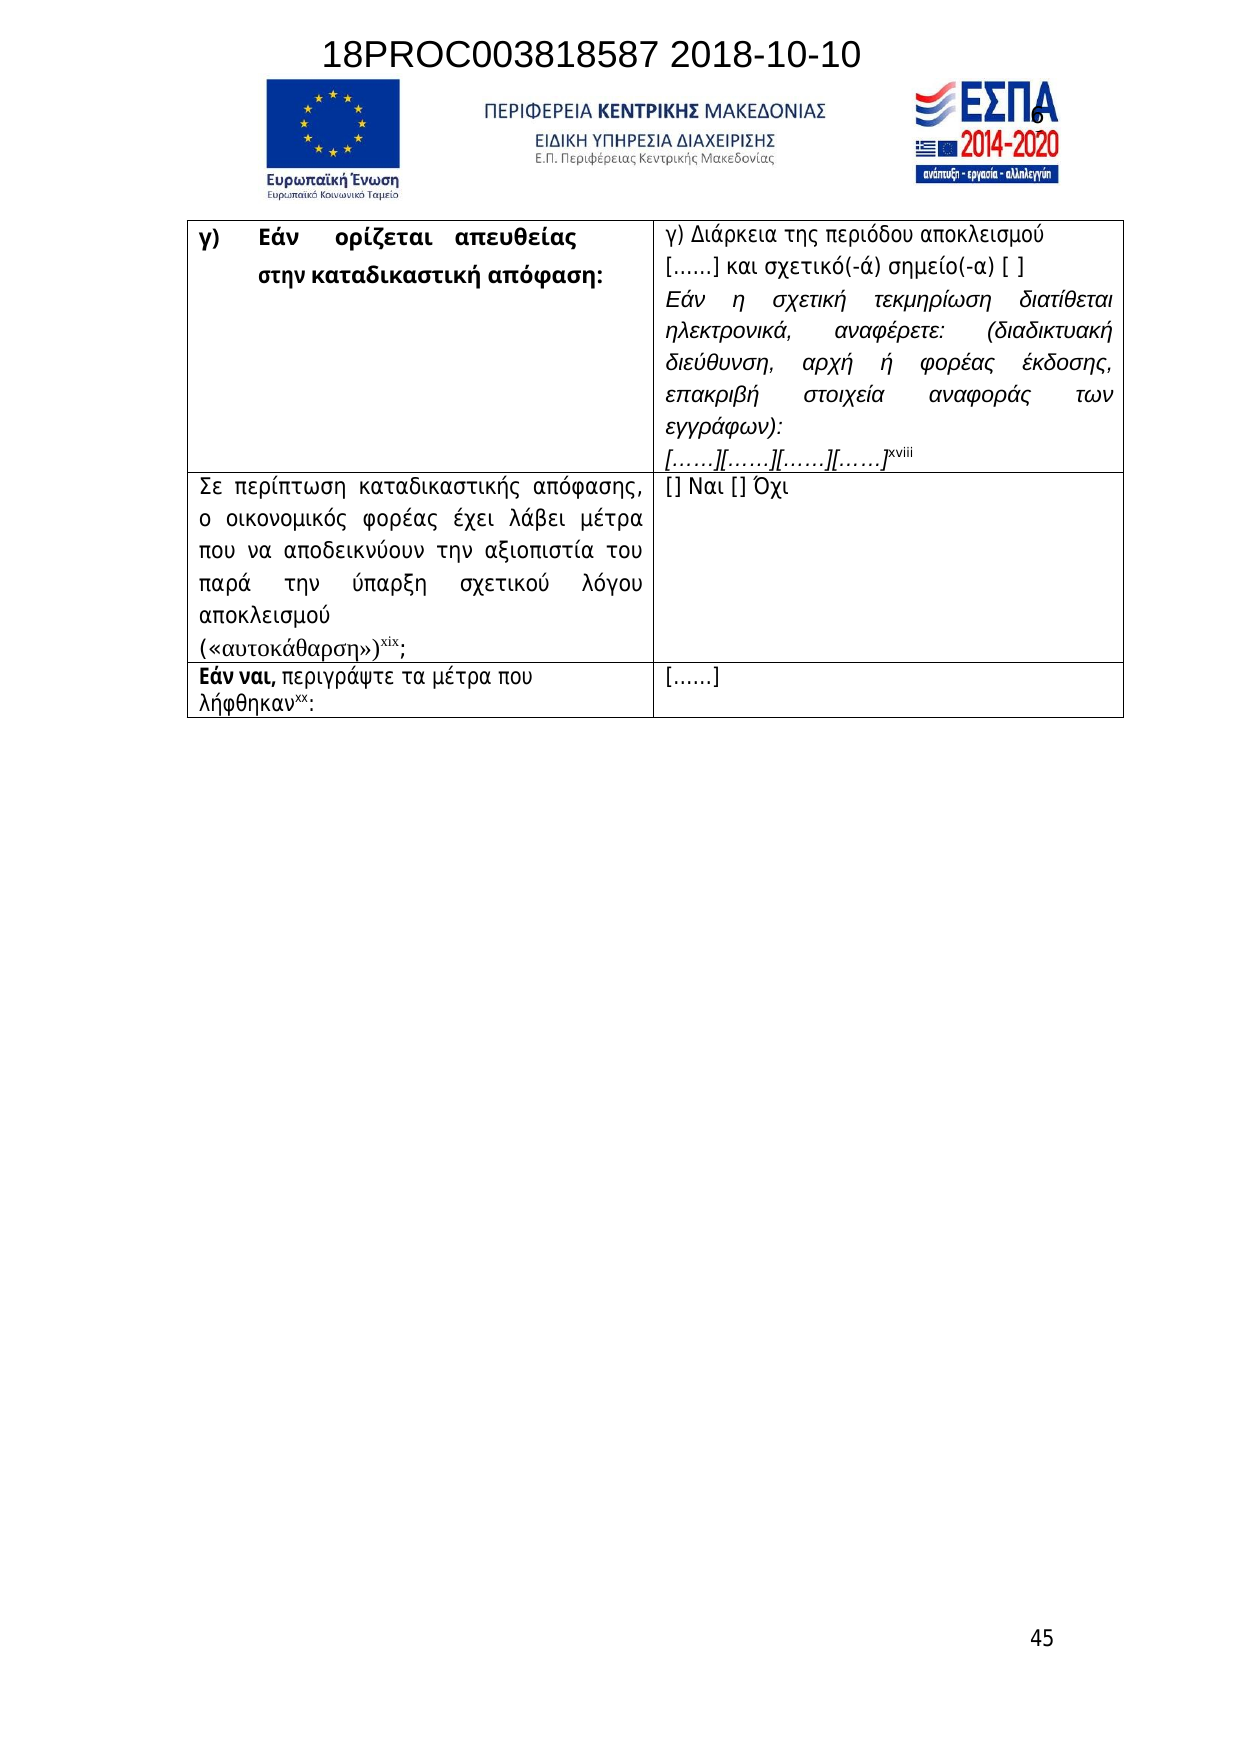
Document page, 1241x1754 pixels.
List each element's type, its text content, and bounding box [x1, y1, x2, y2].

table_header γ) Διάρκεια της περιόδου αποκλεισμού [……] και σχετικό(-ά) σημείο(-α) [ ] Εάν η σχετική τεκμηρίωση διατίθεται ηλεκτρονικά, αναφέρετε: (διαδικτυακή διεύθυνση, αρχή ή φορέας έκδοσης, επακριβή στοιχεία αναφοράς των εγγράφων): [……][……][……][……]xviii [654, 221, 1123, 472]
table_header γ) Εάν ορίζεται απευθείας στην καταδικαστική απόφαση: [188, 221, 653, 472]
picture [481, 96, 829, 168]
picture [257, 73, 403, 204]
table_cell Σε περίπτωση καταδικαστικής απόφασης, ο οικονομικός φορέας έχει λάβει μέτρα που να αποδεικνύουν την αξιοπιστία του παρά την ύπαρξη σχετικού λόγου αποκλεισμού («αυτοκάθαρση»)xix; [188, 473, 653, 662]
table_cell Εάν ναι, περιγράψτε τα μέτρα που λήφθηκανxx: [188, 663, 653, 717]
table_cell [] Ναι [] Όχι [654, 473, 1123, 662]
picture [911, 78, 1062, 186]
table_cell [……] [654, 663, 1123, 717]
